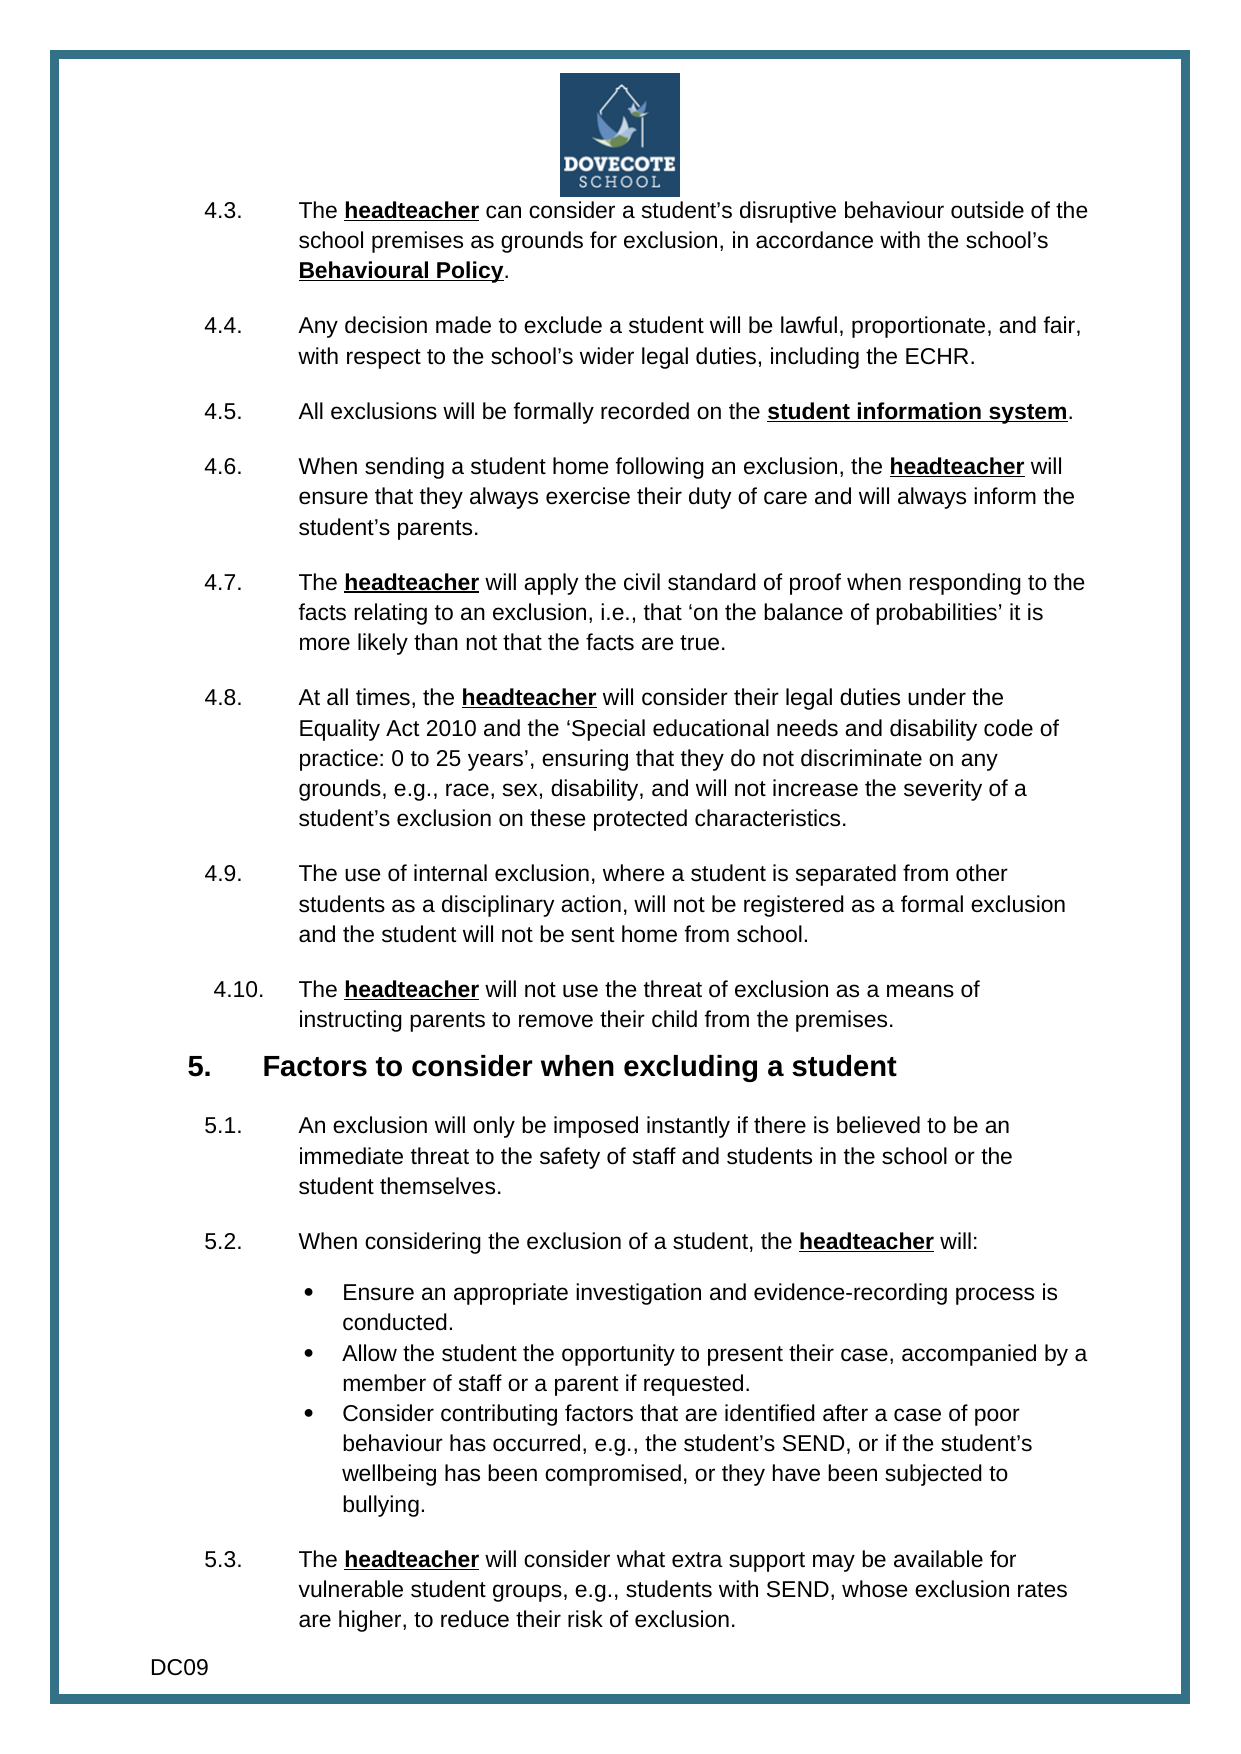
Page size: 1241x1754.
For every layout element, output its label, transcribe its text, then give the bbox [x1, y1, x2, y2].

text At all times, the headteacher will consider their legal duties under the Equality Act 2010 and the ‘Special educational needs and disability code of practice: 0 to 25 years’, ensuring that they do not discriminate on any grounds, e.g., race, sex, disability, and will not increase the severity of a student’s exclusion on these protected characteristics. [223, 684, 1090, 832]
text The headteacher will consider what extra support may be available for vulnerable student groups, e.g., students with SEND, whose exclusion rates are higher, to reduce their risk of exclusion. [223, 1546, 1090, 1633]
text Ensure an appropriate investigation and evidence-recording process is conducted. [304, 1279, 1090, 1336]
text The headteacher will apply the civil standard of proof when responding to the facts relating to an exclusion, i.e., that ‘on the balance of probabilities’ it is more likely than not that the facts are true. [223, 569, 1090, 656]
text When considering the exclusion of a student, the headteacher will: [223, 1228, 1090, 1254]
picture [560, 73, 680, 197]
text All exclusions will be formally recorded on the student information system. [223, 398, 1090, 424]
text An exclusion will only be imposed instantly if there is believed to be an immediate threat to the safety of staff and students in the school or the student themselves. [223, 1112, 1090, 1199]
text Allow the student the opportunity to present their case, accompanied by a member of staff or a parent if requested. [304, 1339, 1090, 1396]
text The headteacher will not use the threat of exclusion as a means of instructing parents to remove their child from the premises. [239, 976, 1090, 1033]
text Any decision made to exclude a student will be lawful, proportionate, and fair, with respect to the school’s wider legal duties, including the ECHR. [223, 312, 1090, 369]
text The headteacher can consider a student’s disruptive behaviour outside of the school premises as grounds for exclusion, in accordance with the school’s Behavioural Policy. [223, 197, 1090, 284]
text Consider contributing factors that are identified after a case of poor behaviour has occurred, e.g., the student’s SEND, or if the student’s wellbeing has been compromised, or they have been subjected to bullying. [304, 1400, 1090, 1517]
text When sending a student home following an exclusion, the headteacher will ensure that they always exercise their duty of care and will always inform the student’s parents. [223, 453, 1090, 540]
subtitle Factors to consider when excluding a student [187, 1049, 1090, 1082]
text The use of internal exclusion, where a student is separated from other students as a disciplinary action, will not be registered as a formal exclusion and the student will not be sent home from school. [223, 860, 1090, 947]
